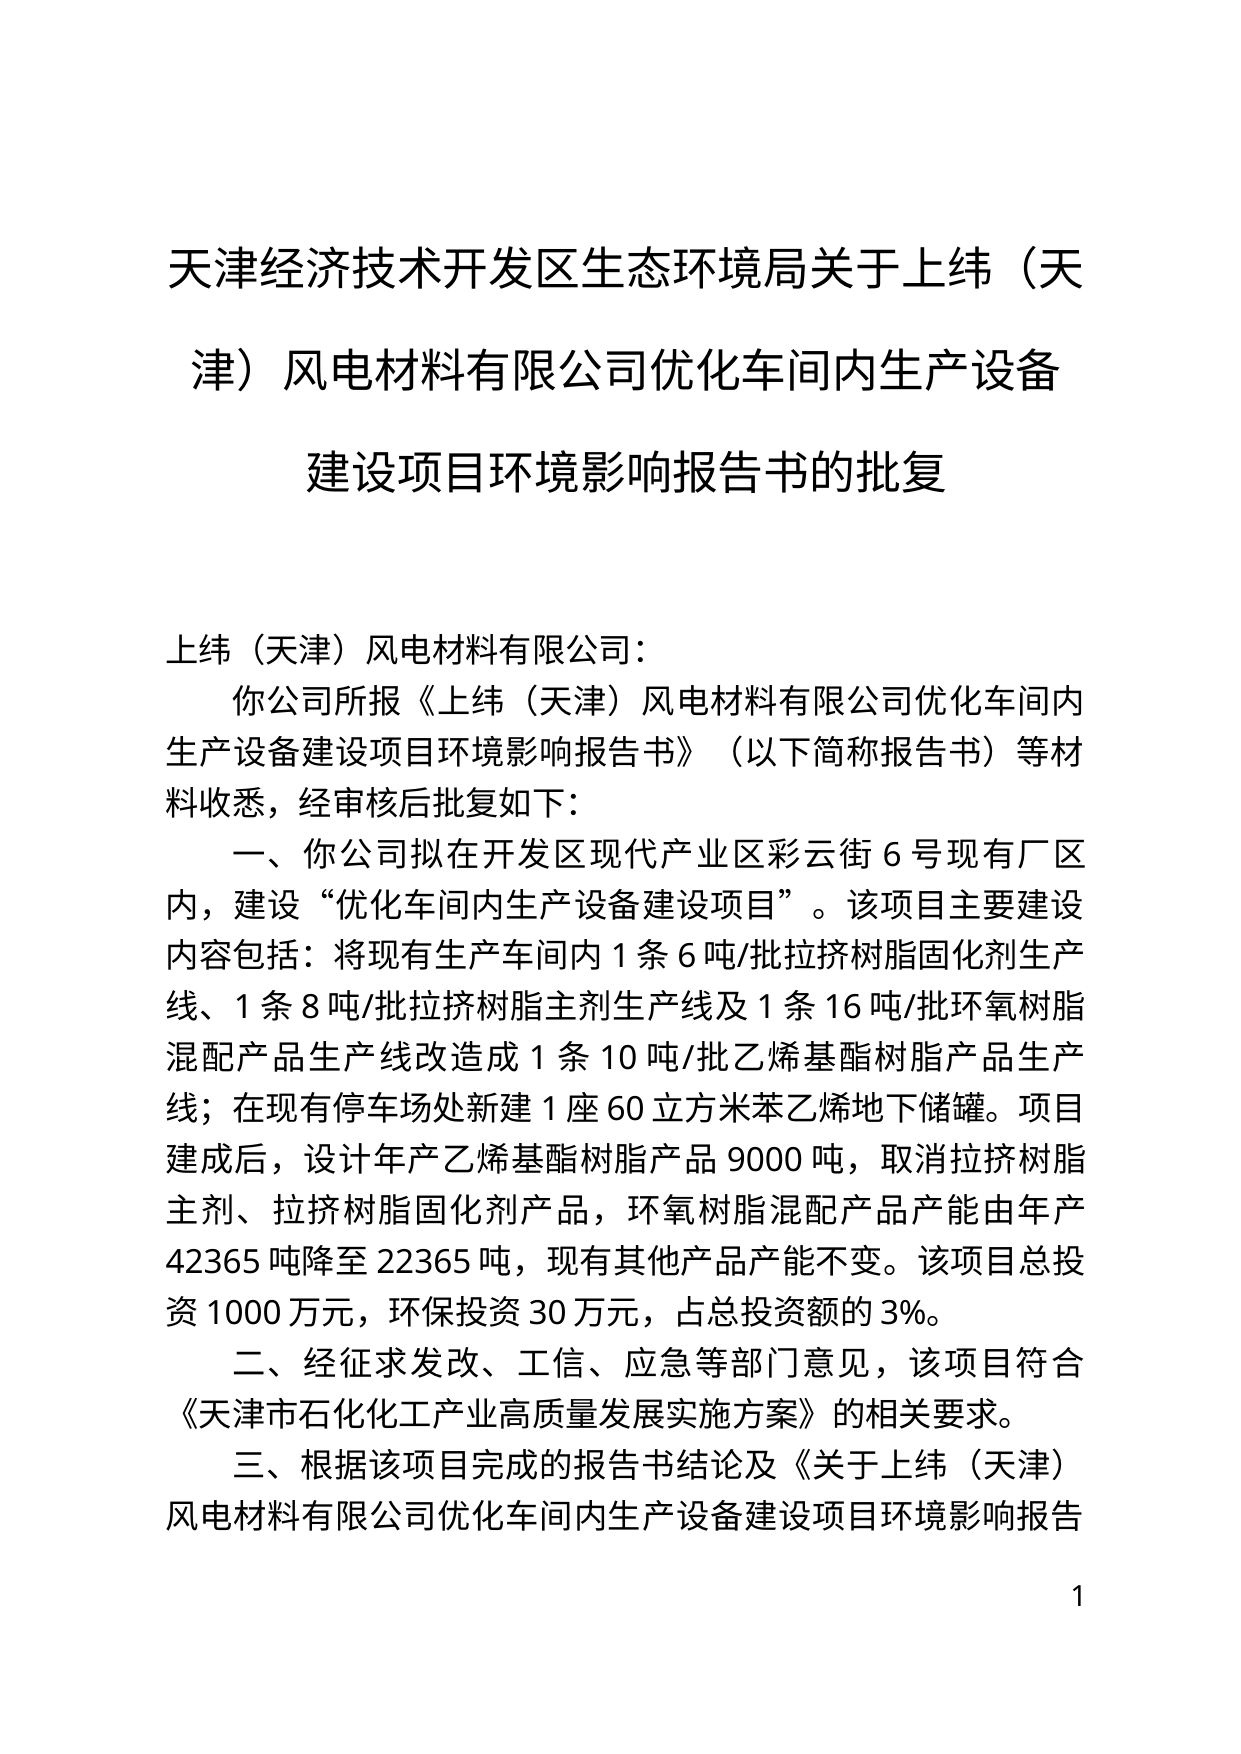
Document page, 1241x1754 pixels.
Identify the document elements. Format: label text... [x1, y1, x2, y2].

text 二、经征求发改、工信、应急等部门意见，该项目符合《天津市石化化工产业高质量发展实施方案》的相关要求。 [165, 1335, 1087, 1437]
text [165, 1437, 1087, 1539]
text 一、你公司拟在开发区现代产业区彩云街6号现有厂区内，建设“优化车间内生产设备建设项目”。该项目主要建设内容包括：将现有生产车间内1条6吨/批拉挤树脂固化剂生产线、1条8吨/批拉挤树脂主剂生产线及1条16吨/批环氧树脂混配产品生产线改造成1条10吨/批乙烯基酯树脂产品生产线；在现有停车场处新建1座60立方米苯乙烯地下储罐。项目建成后，设计年产乙烯基酯树脂产品9000吨，取消拉挤树脂主剂、拉挤树脂固化剂产品，环氧树脂混配产品产能由年产42365吨降至22365吨，现有其他产品产能不变。该项目总投资1000万元，环保投资30万元，占总投资额的3%。 [165, 826, 1087, 1335]
text 你公司所报《上纬（天津）风电材料有限公司优化车间内生产设备建设项目环境影响报告书》（以下简称报告书）等材料收悉，经审核后批复如下： [165, 673, 1087, 826]
text 建设项目环境影响报告书的批复 [165, 418, 1087, 520]
text 上纬（天津）风电材料有限公司： [165, 622, 1087, 673]
text 天津经济技术开发区生态环境局关于上纬（天津）风电材料有限公司优化车间内生产设备 [165, 215, 1087, 418]
